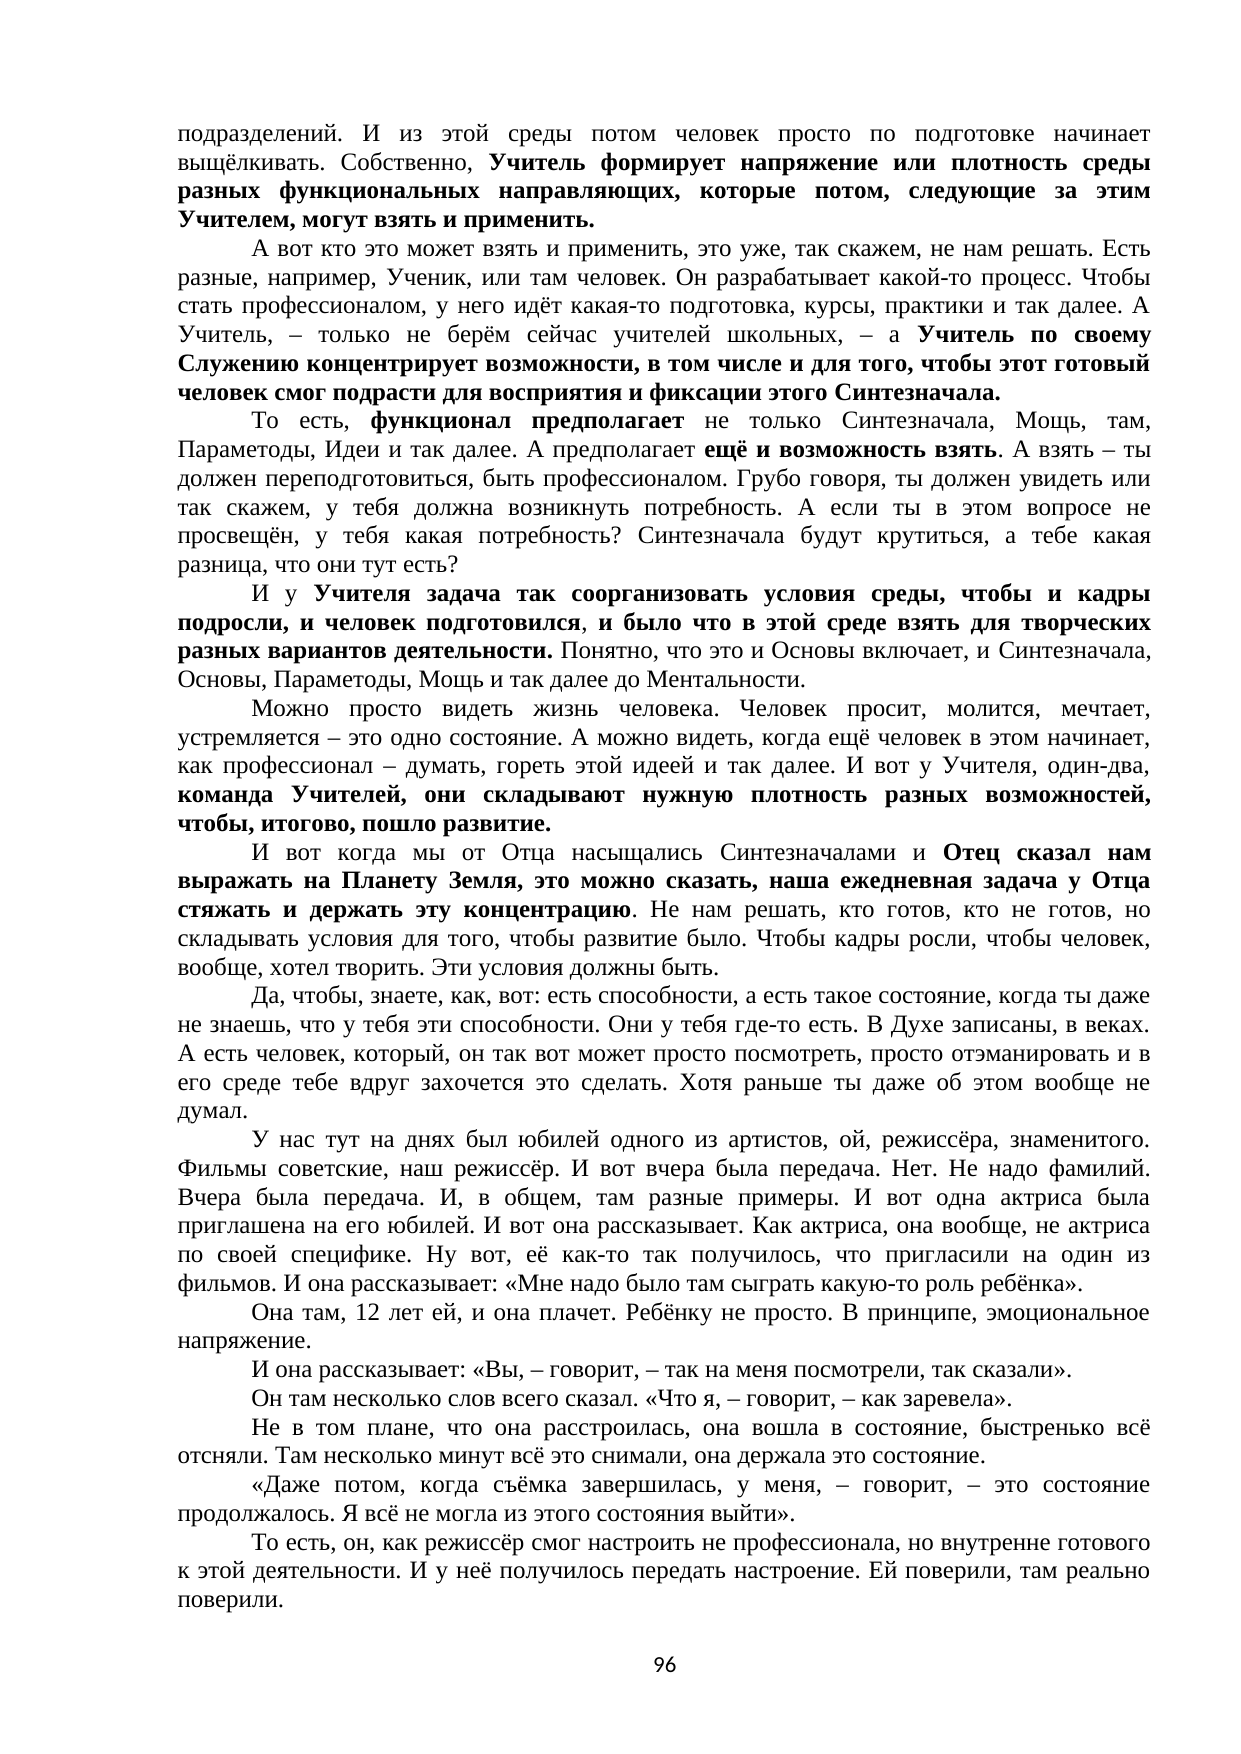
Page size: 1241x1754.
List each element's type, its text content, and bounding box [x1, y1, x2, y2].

text У нас тут на днях был юбилей одного из артистов, ой, режиссёра, знаменитого. Фильмы советские, наш режиссёр. И вот вчера была передача. Нет. Не надо фамилий. Вчера была передача. И, в общем, там разные примеры. И вот одна актриса была приглашена на его юбилей. И вот она рассказывает. Как актриса, она вообще, не актриса по своей специфике. Ну вот, её как-то так получилось, что пригласили на один из фильмов. И она рассказывает: «Мне надо было там сыграть какую-то роль ребёнка». [177, 1124, 1152, 1297]
text Да, чтобы, знаете, как, вот: есть способности, а есть такое состояние, когда ты даже не знаешь, что у тебя эти способности. Они у тебя где-то есть. В Духе записаны, в веках. А есть человек, который, он так вот может просто посмотреть, просто отэманировать и в его среде тебе вдруг захочется это сделать. Хотя раньше ты даже об этом вообще не думал. [177, 981, 1152, 1124]
text И она рассказывает: «Вы, – говорит, – так на меня посмотрели, так сказали». [177, 1354, 1152, 1383]
text Можно просто видеть жизнь человека. Человек просит, молится, мечтает, устремляется – это одно состояние. А можно видеть, когда ещё человек в этом начинает, как профессионал – думать, гореть этой идеей и так далее. И вот у Учителя, один-два, команда Учителей, они складывают нужную плотность разных возможностей, чтобы, итогово, пошло развитие. [177, 693, 1152, 837]
text Она там, 12 лет ей, и она плачет. Ребёнку не просто. В принципе, эмоциональное напряжение. [177, 1297, 1152, 1354]
text И у Учителя задача так соорганизовать условия среды, чтобы и кадры подросли, и человек подготовился, и было что в этой среде взять для творческих разных вариантов деятельности. Понятно, что это и Основы включает, и Синтезначала, Основы, Параметоды, Мощь и так далее до Ментальности. [177, 578, 1152, 693]
text Не в том плане, что она расстроилась, она вошла в состояние, быстренько всё отсняли. Там несколько минут всё это снимали, она держала это состояние. [177, 1412, 1152, 1469]
text И вот когда мы от Отца насыщались Синтезначалами и Отец сказал нам выражать на Планету Земля, это можно сказать, наша ежедневная задача у Отца стяжать и держать эту концентрацию. Не нам решать, кто готов, кто не готов, но складывать условия для того, чтобы развитие было. Чтобы кадры росли, чтобы человек, вообще, хотел творить. Эти условия должны быть. [177, 837, 1152, 981]
text А вот кто это может взять и применить, это уже, так скажем, не нам решать. Есть разные, например, Ученик, или там человек. Он разрабатывает какой-то процесс. Чтобы стать профессионалом, у него идёт какая-то подготовка, курсы, практики и так далее. А Учитель, – только не берём сейчас учителей школьных, – а Учитель по своему Служению концентрирует возможности, в том числе и для того, чтобы этот готовый человек смог подрасти для восприятия и фиксации этого Синтезначала. [177, 233, 1152, 406]
text «Даже потом, когда съёмка завершилась, у меня, – говорит, – это состояние продолжалось. Я всё не могла из этого состояния выйти». [177, 1469, 1152, 1527]
text Он там несколько слов всего сказал. «Что я, – говорит, – как заревела». [177, 1383, 1152, 1412]
text То есть, функционал предполагает не только Синтезначала, Мощь, там, Параметоды, Идеи и так далее. А предполагает ещё и возможность взять. А взять – ты должен переподготовиться, быть профессионалом. Грубо говоря, ты должен увидеть или так скажем, у тебя должна возникнуть потребность. А если ты в этом вопросе не просвещён, у тебя какая потребность? Синтезначала будут крутиться, а тебе какая разница, что они тут есть? [177, 406, 1152, 578]
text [177, 118, 1152, 233]
text То есть, он, как режиссёр смог настроить не профессионала, но внутренне готового к этой деятельности. И у неё получилось передать настроение. Ей поверили, там реально поверили. [177, 1527, 1152, 1613]
